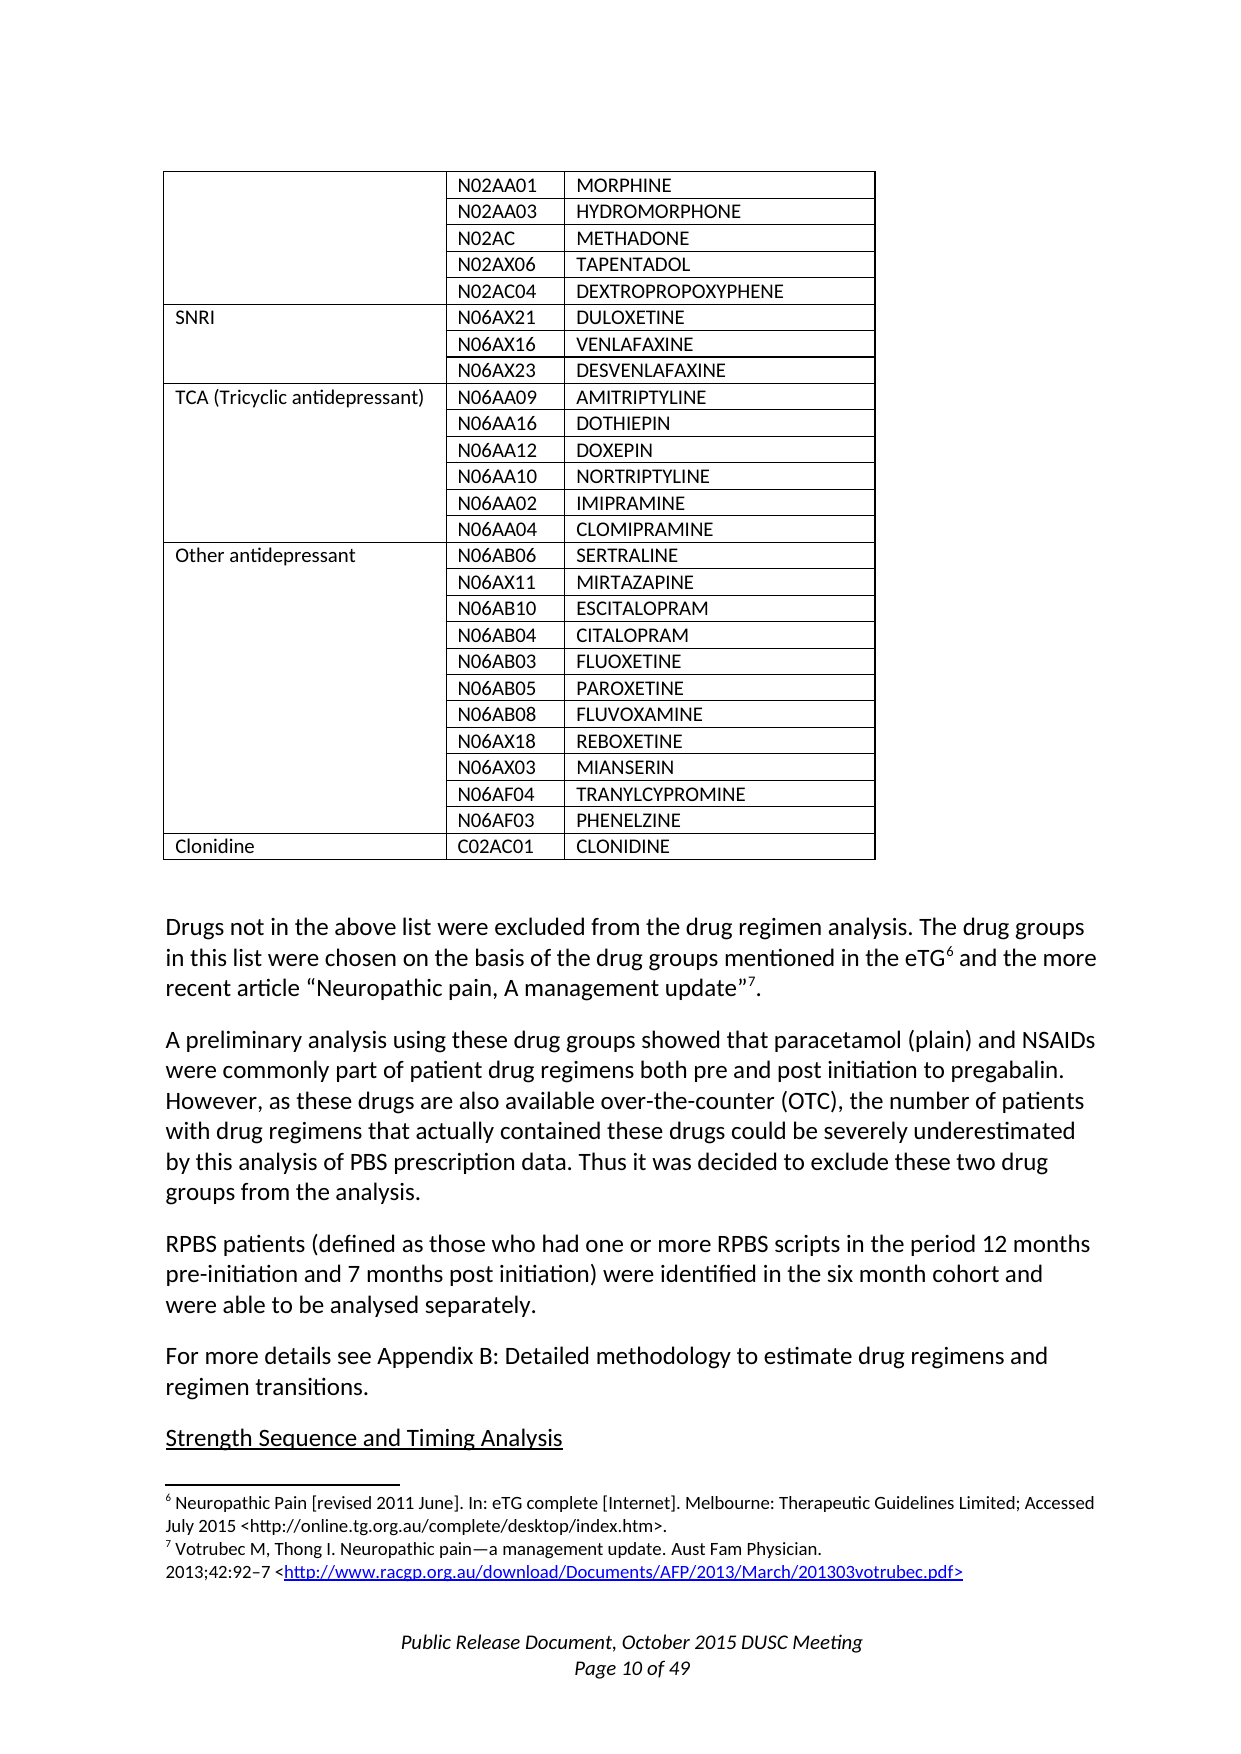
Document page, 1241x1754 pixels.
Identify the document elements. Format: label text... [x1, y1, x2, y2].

table_cell N06AX11 [447, 569, 564, 594]
table_cell DESVENLAFAXINE [565, 358, 874, 383]
table_cell METHADONE [565, 225, 874, 251]
table_cell N06AX23 [447, 358, 564, 383]
table_cell CLOMIPRAMINE [565, 516, 874, 542]
table_cell PAROXETINE [565, 675, 874, 700]
table_cell FLUOXETINE [565, 649, 874, 674]
table_cell N06AB06 [447, 543, 564, 568]
table_cell N06AB04 [447, 622, 564, 647]
table_cell VENLAFAXINE [565, 331, 874, 356]
text Drugs not in the above list were excluded from the drug regimen analysis. The drug groups in this list were chosen on the basis of the drug groups mentioned in the eTG and the more recent article “Neuropathic pain, A management update”. [165, 912, 1098, 1003]
table_cell C02AC01 [447, 834, 564, 859]
table_cell N02AC04 [447, 278, 564, 303]
table_cell N02AX06 [447, 252, 564, 277]
table_cell N06AX18 [447, 728, 564, 753]
table_cell Clonidine [164, 834, 446, 859]
table_cell DOXEPIN [565, 437, 874, 462]
table_cell N02AA01 [447, 172, 564, 198]
table_cell MORPHINE [565, 172, 874, 198]
table_cell N06AB10 [447, 596, 564, 621]
table_cell AMITRIPTYLINE [565, 384, 874, 409]
table_cell N06AB08 [447, 701, 564, 727]
table_cell REBOXETINE [565, 728, 874, 753]
table_cell N06AF03 [447, 807, 564, 833]
table_cell ESCITALOPRAM [565, 596, 874, 621]
table_cell PHENELZINE [565, 807, 874, 833]
table_cell N02AC [447, 225, 564, 251]
table_cell N06AB03 [447, 649, 564, 674]
table_cell MIRTAZAPINE [565, 569, 874, 594]
table_cell CITALOPRAM [565, 622, 874, 647]
table_cell N06AA10 [447, 463, 564, 489]
table_cell N06AA12 [447, 437, 564, 462]
table_cell N06AF04 [447, 781, 564, 806]
table_cell Other antidepressant [164, 543, 446, 833]
table_cell MIANSERIN [565, 754, 874, 780]
table_cell SNRI [164, 305, 446, 383]
table_cell N06AA16 [447, 410, 564, 436]
table_cell N02AA03 [447, 199, 564, 224]
table_cell N06AX03 [447, 754, 564, 780]
table_cell FLUVOXAMINE [565, 701, 874, 727]
text Strength Sequence and Timing Analysis [165, 1422, 1098, 1453]
table_cell TRANYLCYPROMINE [565, 781, 874, 806]
table_cell DEXTROPROPOXYPHENE [565, 278, 874, 303]
text For more details see Appendix B: Detailed methodology to estimate drug regimens and regimen transitions. [165, 1340, 1098, 1401]
table_cell TCA (Tricyclic antidepressant) [164, 384, 446, 542]
text RPBS patients (defined as those who had one or more RPBS scripts in the period 12 months pre-initiation and 7 months post initiation) were identified in the six month cohort and were able to be analysed separately. [165, 1228, 1098, 1319]
table_cell DULOXETINE [565, 305, 874, 330]
text A preliminary analysis using these drug groups showed that paracetamol (plain) and NSAIDs were commonly part of patient drug regimens both pre and post initiation to pregabalin. However, as these drugs are also available over-the-counter (OTC), the number of patients with drug regimens that actually contained these drugs could be severely underestimated by this analysis of PBS prescription data. Thus it was decided to exclude these two drug groups from the analysis. [165, 1024, 1098, 1207]
table_cell N06AA02 [447, 490, 564, 515]
table_cell N06AA04 [447, 516, 564, 542]
table_cell DOTHIEPIN [565, 410, 874, 436]
table_cell HYDROMORPHONE [565, 199, 874, 224]
table_cell CLONIDINE [565, 834, 874, 859]
table_cell N06AA09 [447, 384, 564, 409]
table_cell N06AB05 [447, 675, 564, 700]
table_cell TAPENTADOL [565, 252, 874, 277]
table_cell NORTRIPTYLINE [565, 463, 874, 489]
table_cell IMIPRAMINE [565, 490, 874, 515]
table_cell N06AX16 [447, 331, 564, 356]
table_cell N06AX21 [447, 305, 564, 330]
table_cell SERTRALINE [565, 543, 874, 568]
